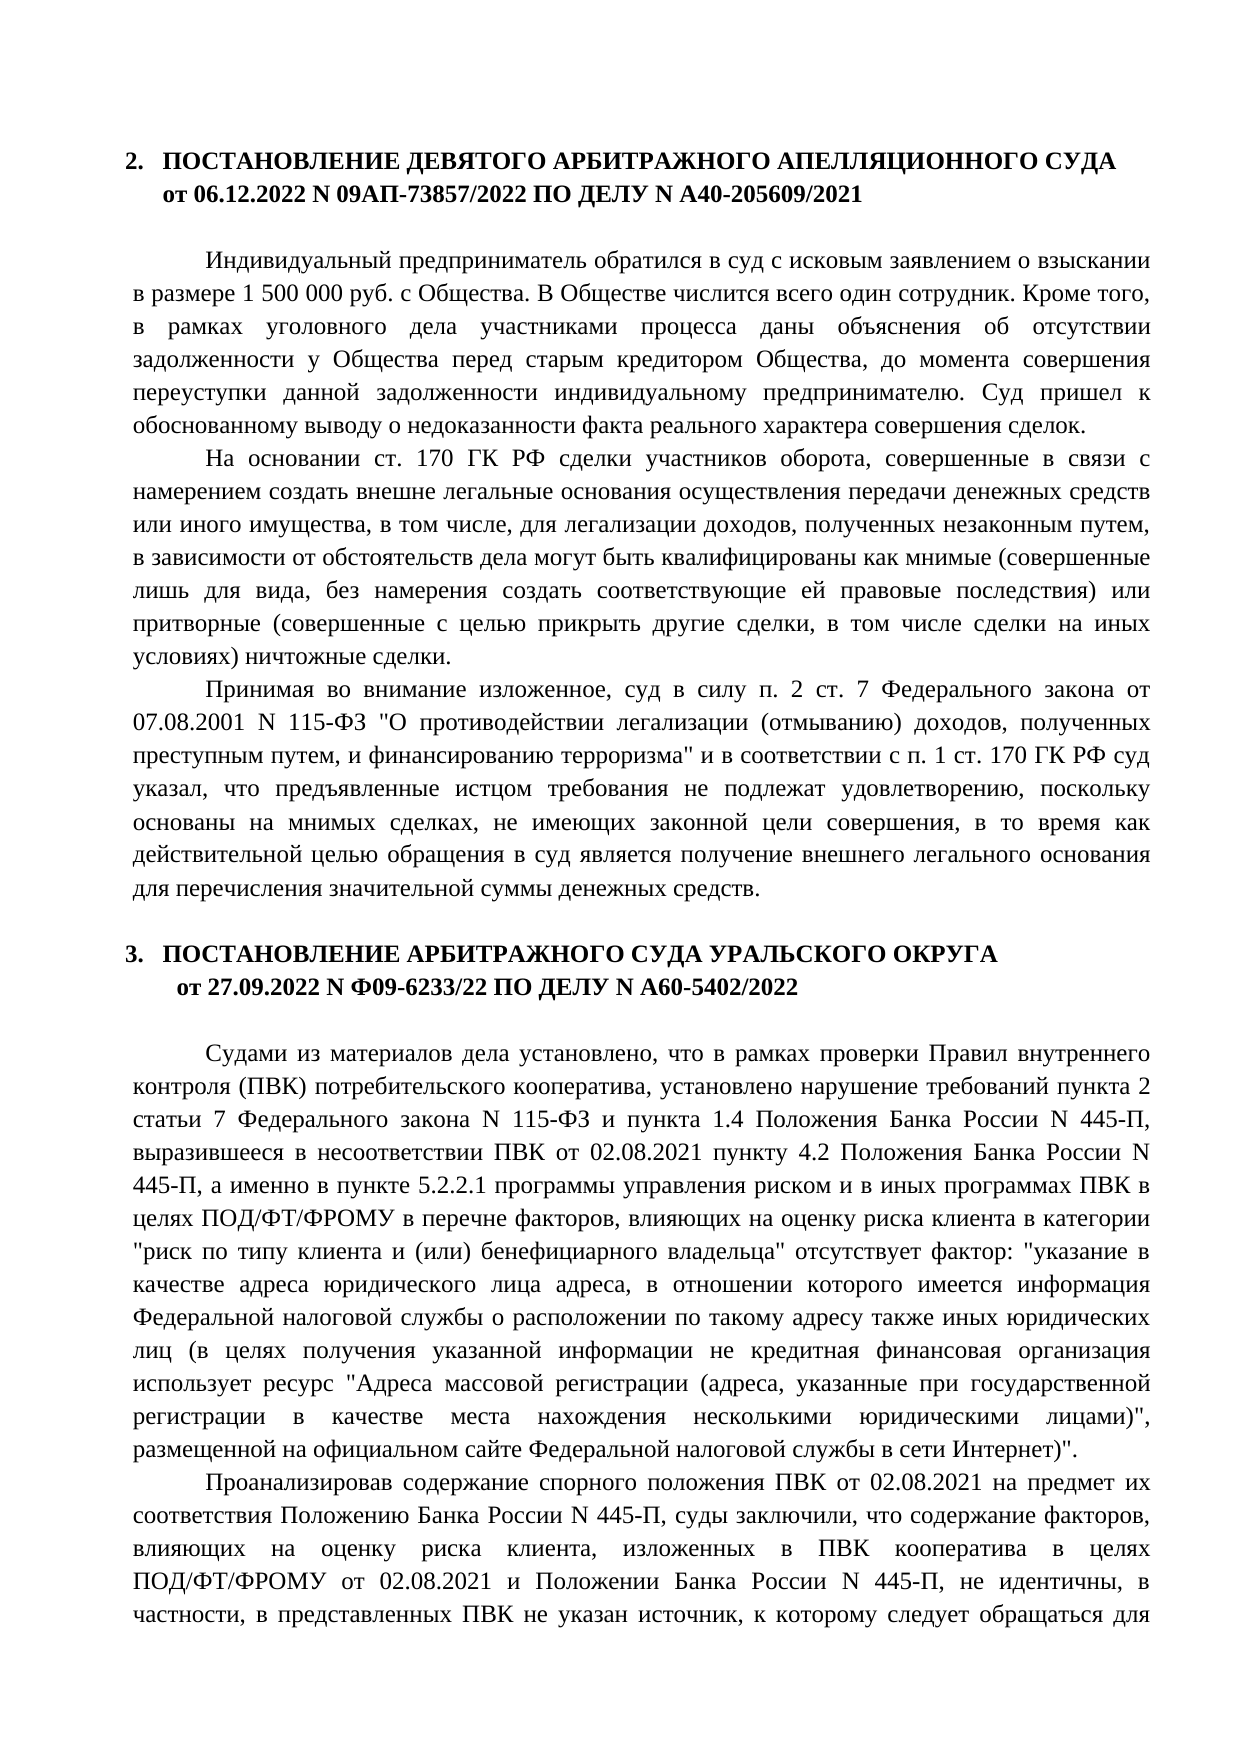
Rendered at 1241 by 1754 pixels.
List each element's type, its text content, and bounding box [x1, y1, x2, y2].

list ПОСТАНОВЛЕНИЕ АРБИТРАЖНОГО СУДА УРАЛЬСКОГО ОКРУГА [125, 939, 1151, 967]
list от 06.12.2022 N 09АП-73857/2022 ПО ДЕЛУ N А40-205609/2021 [162, 179, 1151, 208]
list Принимая во внимание изложенное, суд в силу п. 2 ст. 7 Федерального закона от 07.08.2001 N 115-ФЗ "О противодействии легализации (отмыванию) доходов, полученных преступным путем, и финансированию терроризма" и в соответствии с п. 1 ст. 170 ГК РФ суд указал, что предъявленные истцом требования не подлежат удовлетворению, поскольку основаны на мнимых сделках, не имеющих законной цели совершения, в то время как действительной целью обращения в суд является получение внешнего легального основания для перечисления значительной суммы денежных средств. [133, 674, 1151, 901]
list Индивидуальный предприниматель обратился в суд с исковым заявлением о взыскании в размере 1 500 000 руб. с Общества. В Обществе числится всего один сотрудник. Кроме того, в рамках уголовного дела участниками процесса даны объяснения об отсутствии задолженности у Общества перед старым кредитором Общества, до момента совершения переуступки данной задолженности индивидуальному предпринимателю. Суд пришел к обоснованному выводу о недоказанности факта реального характера совершения сделок. [133, 245, 1151, 439]
list На основании ст. 170 ГК РФ сделки участников оборота, совершенные в связи с намерением создать внешне легальные основания осуществления передачи денежных средств или иного имущества, в том числе, для легализации доходов, полученных незаконным путем, в зависимости от обстоятельств дела могут быть квалифицированы как мнимые (совершенные лишь для вида, без намерения создать соответствующие ей правовые последствия) или притворные (совершенные с целью прикрыть другие сделки, в том числе сделки на иных условиях) ничтожные сделки. [133, 443, 1151, 670]
list ПОСТАНОВЛЕНИЕ ДЕВЯТОГО АРБИТРАЖНОГО АПЕЛЛЯЦИОННОГО СУДА [125, 146, 1151, 175]
list от 27.09.2022 N Ф09-6233/22 ПО ДЕЛУ N А60-5402/2022 [170, 972, 1151, 1000]
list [133, 1467, 1151, 1628]
list Судами из материалов дела установлено, что в рамках проверки Правил внутреннего контроля (ПВК) потребительского кооператива, установлено нарушение требований пункта 2 статьи 7 Федерального закона N 115-ФЗ и пункта 1.4 Положения Банка России N 445-П, выразившееся в несоответствии ПВК от 02.08.2021 пункту 4.2 Положения Банка России N 445-П, а именно в пункте 5.2.2.1 программы управления риском и в иных программах ПВК в целях ПОД/ФТ/ФРОМУ в перечне факторов, влияющих на оценку риска клиента в категории "риск по типу клиента и (или) бенефициарного владельца" отсутствует фактор: "указание в качестве адреса юридического лица адреса, в отношении которого имеется информация Федеральной налоговой службы о расположении по такому адресу также иных юридических лиц (в целях получения указанной информации не кредитная финансовая организация использует ресурс "Адреса массовой регистрации (адреса, указанные при государственной регистрации в качестве места нахождения несколькими юридическими лицами)", размещенной на официальном сайте Федеральной налоговой службы в сети Интернет)". [133, 1038, 1151, 1463]
